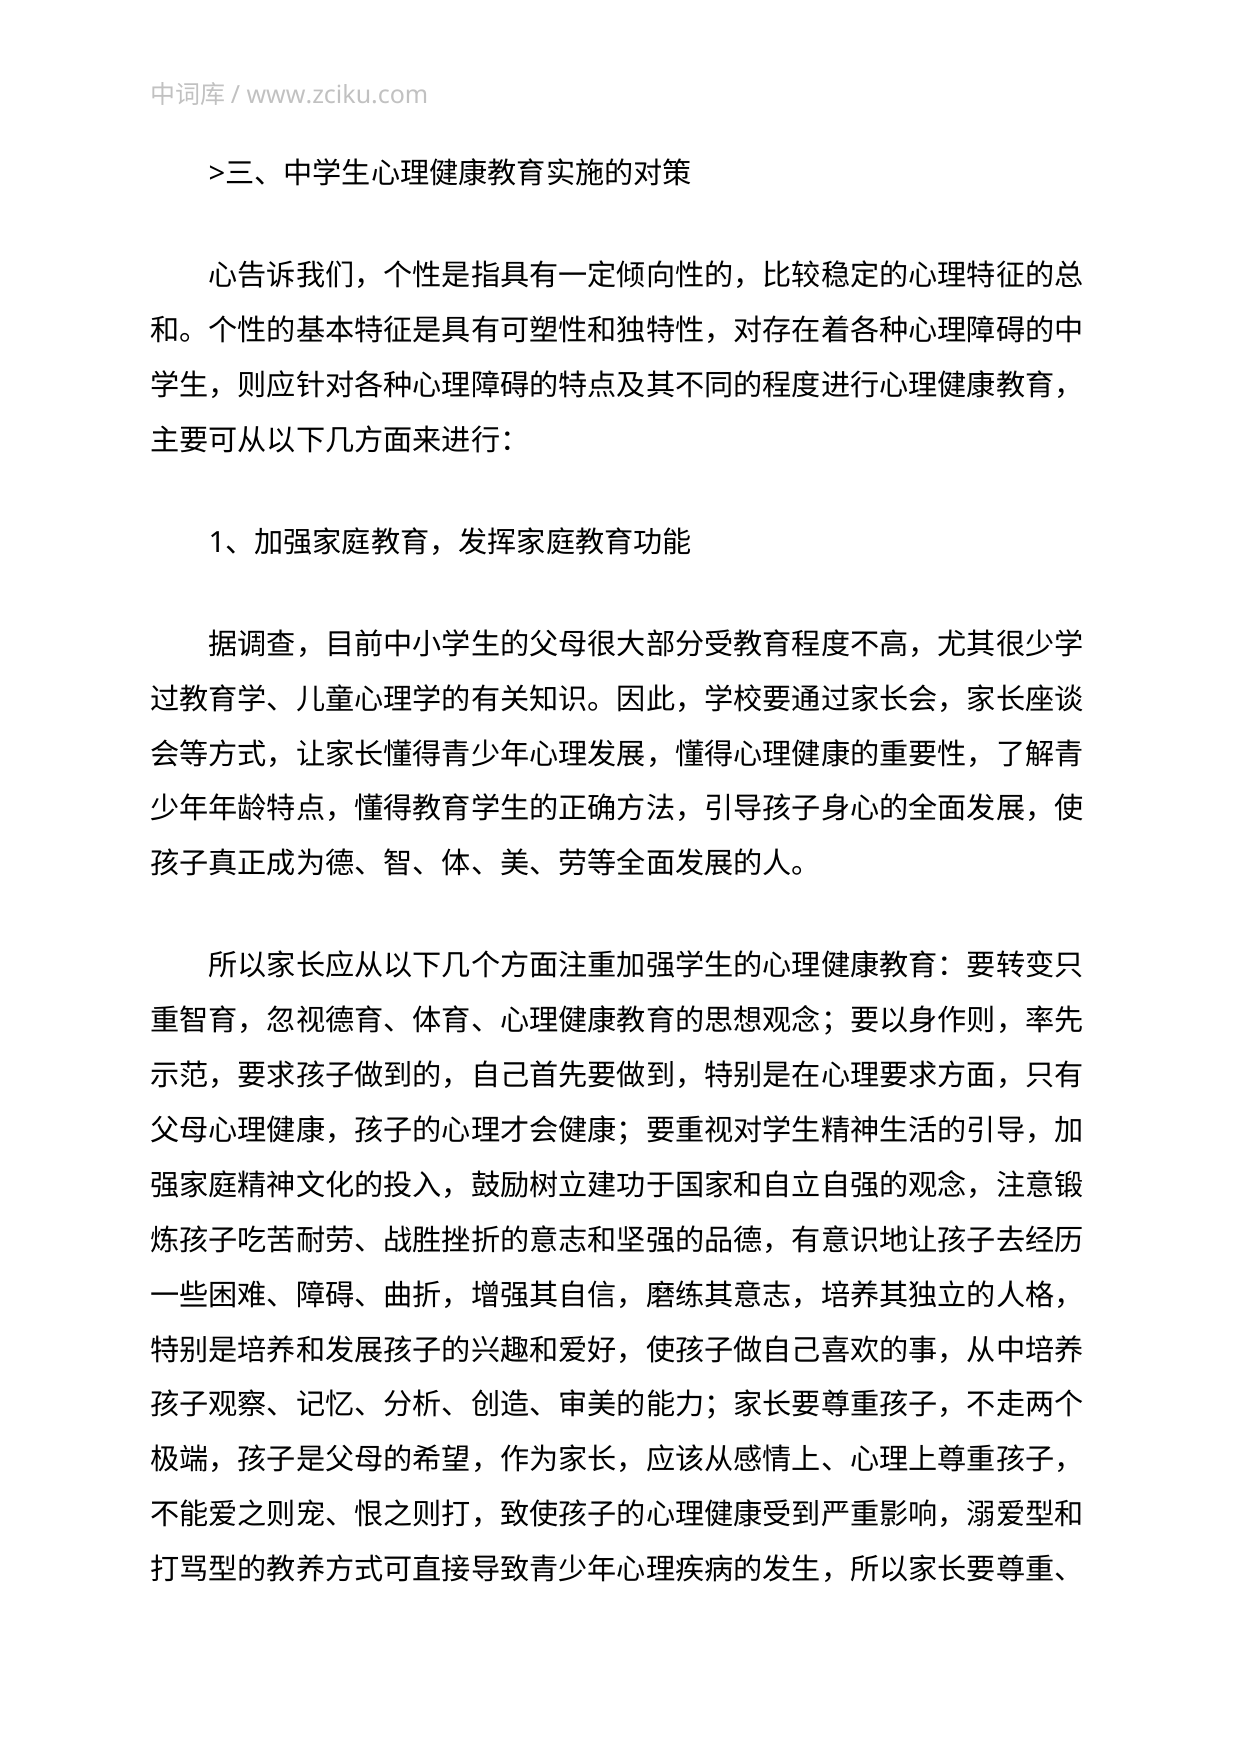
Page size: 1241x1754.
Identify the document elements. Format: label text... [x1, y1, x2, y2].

text 据调查，目前中小学生的父母很大部分受教育程度不高，尤其很少学过教育学、儿童心理学的有关知识。因此，学校要通过家长会，家长座谈会等方式，让家长懂得青少年心理发展，懂得心理健康的重要性，了解青少年年龄特点，懂得教育学生的正确方法，引导孩子身心的全面发展，使孩子真正成为德、智、体、美、劳等全面发展的人。 [150, 620, 1090, 882]
text 心告诉我们，个性是指具有一定倾向性的，比较稳定的心理特征的总和。个性的基本特征是具有可塑性和独特性，对存在着各种心理障碍的中学生，则应针对各种心理障碍的特点及其不同的程度进行心理健康教育，主要可从以下几方面来进行： [150, 252, 1090, 459]
text 1、加强家庭教育，发挥家庭教育功能 [150, 518, 1090, 561]
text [150, 942, 1090, 1588]
text >三、中学生心理健康教育实施的对策 [150, 150, 1090, 192]
